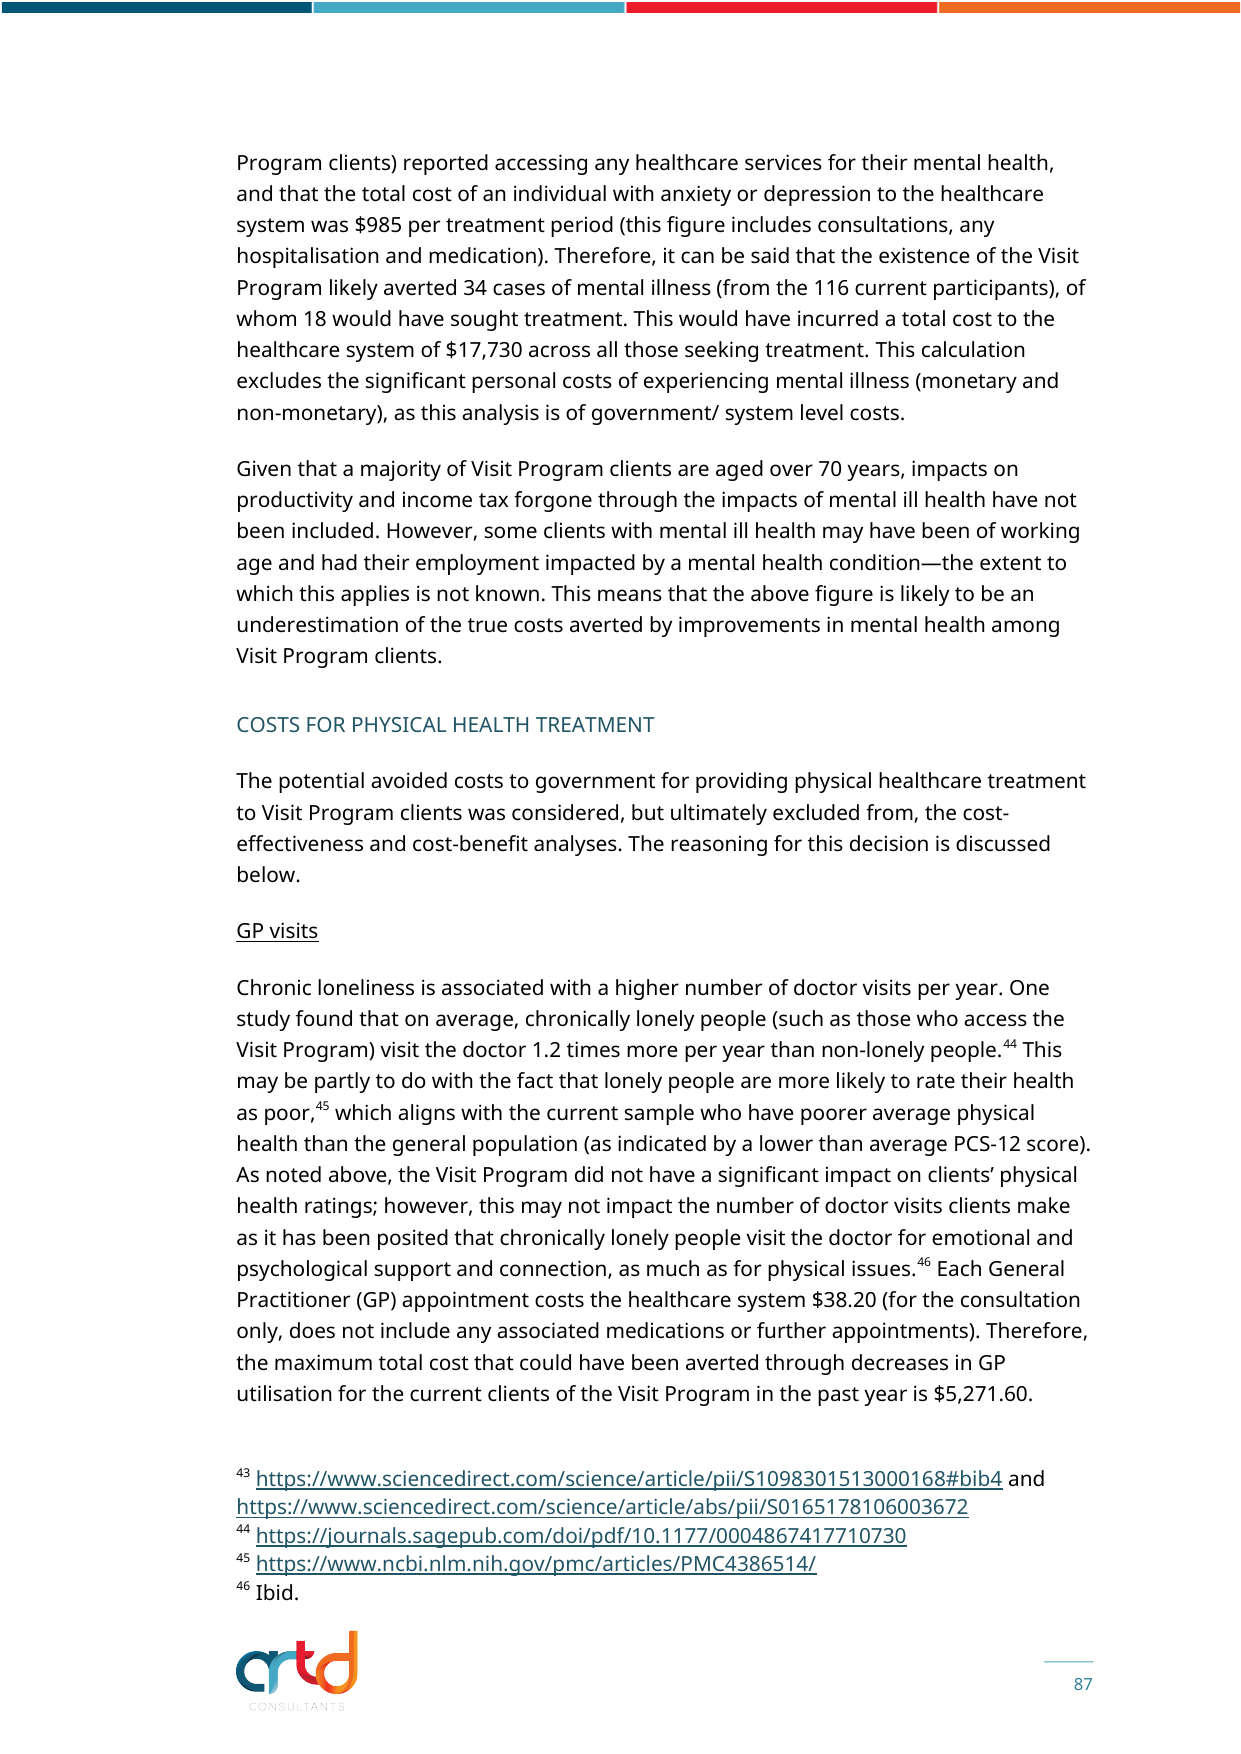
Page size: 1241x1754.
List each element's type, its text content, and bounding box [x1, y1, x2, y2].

subtitle Costs for physical health treatment [236, 710, 1092, 739]
picture [218, 1615, 374, 1726]
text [236, 148, 1092, 426]
picture [312, 2, 1241, 13]
text Given that a majority of Visit Program clients are aged over 70 years, impacts on productivity and income tax forgone through the impacts of mental ill health have not been included. However, some clients with mental ill health may have been of working age and had their employment impacted by a mental health condition—the extent to which this applies is not known. This means that the above figure is likely to be an underestimation of the true costs averted by improvements in mental health among Visit Program clients. [236, 454, 1092, 670]
text GP visits [236, 916, 1092, 945]
text The potential avoided costs to government for providing physical healthcare treatment to Visit Program clients was considered, but ultimately excluded from, the cost-effectiveness and cost-benefit analyses. The reasoning for this decision is discussed below. [236, 766, 1092, 889]
text Chronic loneliness is associated with a higher number of doctor visits per year. One study found that on average, chronically lonely people (such as those who access the Visit Program) visit the doctor 1.2 times more per year than non-lonely people. This may be partly to do with the fact that lonely people are more likely to rate their health as poor, which aligns with the current sample who have poorer average physical health than the general population (as indicated by a lower than average PCS-12 score). As noted above, the Visit Program did not have a significant impact on clients’ physical health ratings; however, this may not impact the number of doctor visits clients make as it has been posited that chronically lonely people visit the doctor for emotional and psychological support and connection, as much as for physical issues. Each General Practitioner (GP) appointment costs the healthcare system $38.20 (for the consultation only, does not include any associated medications or further appointments). Therefore, the maximum total cost that could have been averted through decreases in GP utilisation for the current clients of the Visit Program in the past year is $5,271.60. [236, 973, 1092, 1407]
